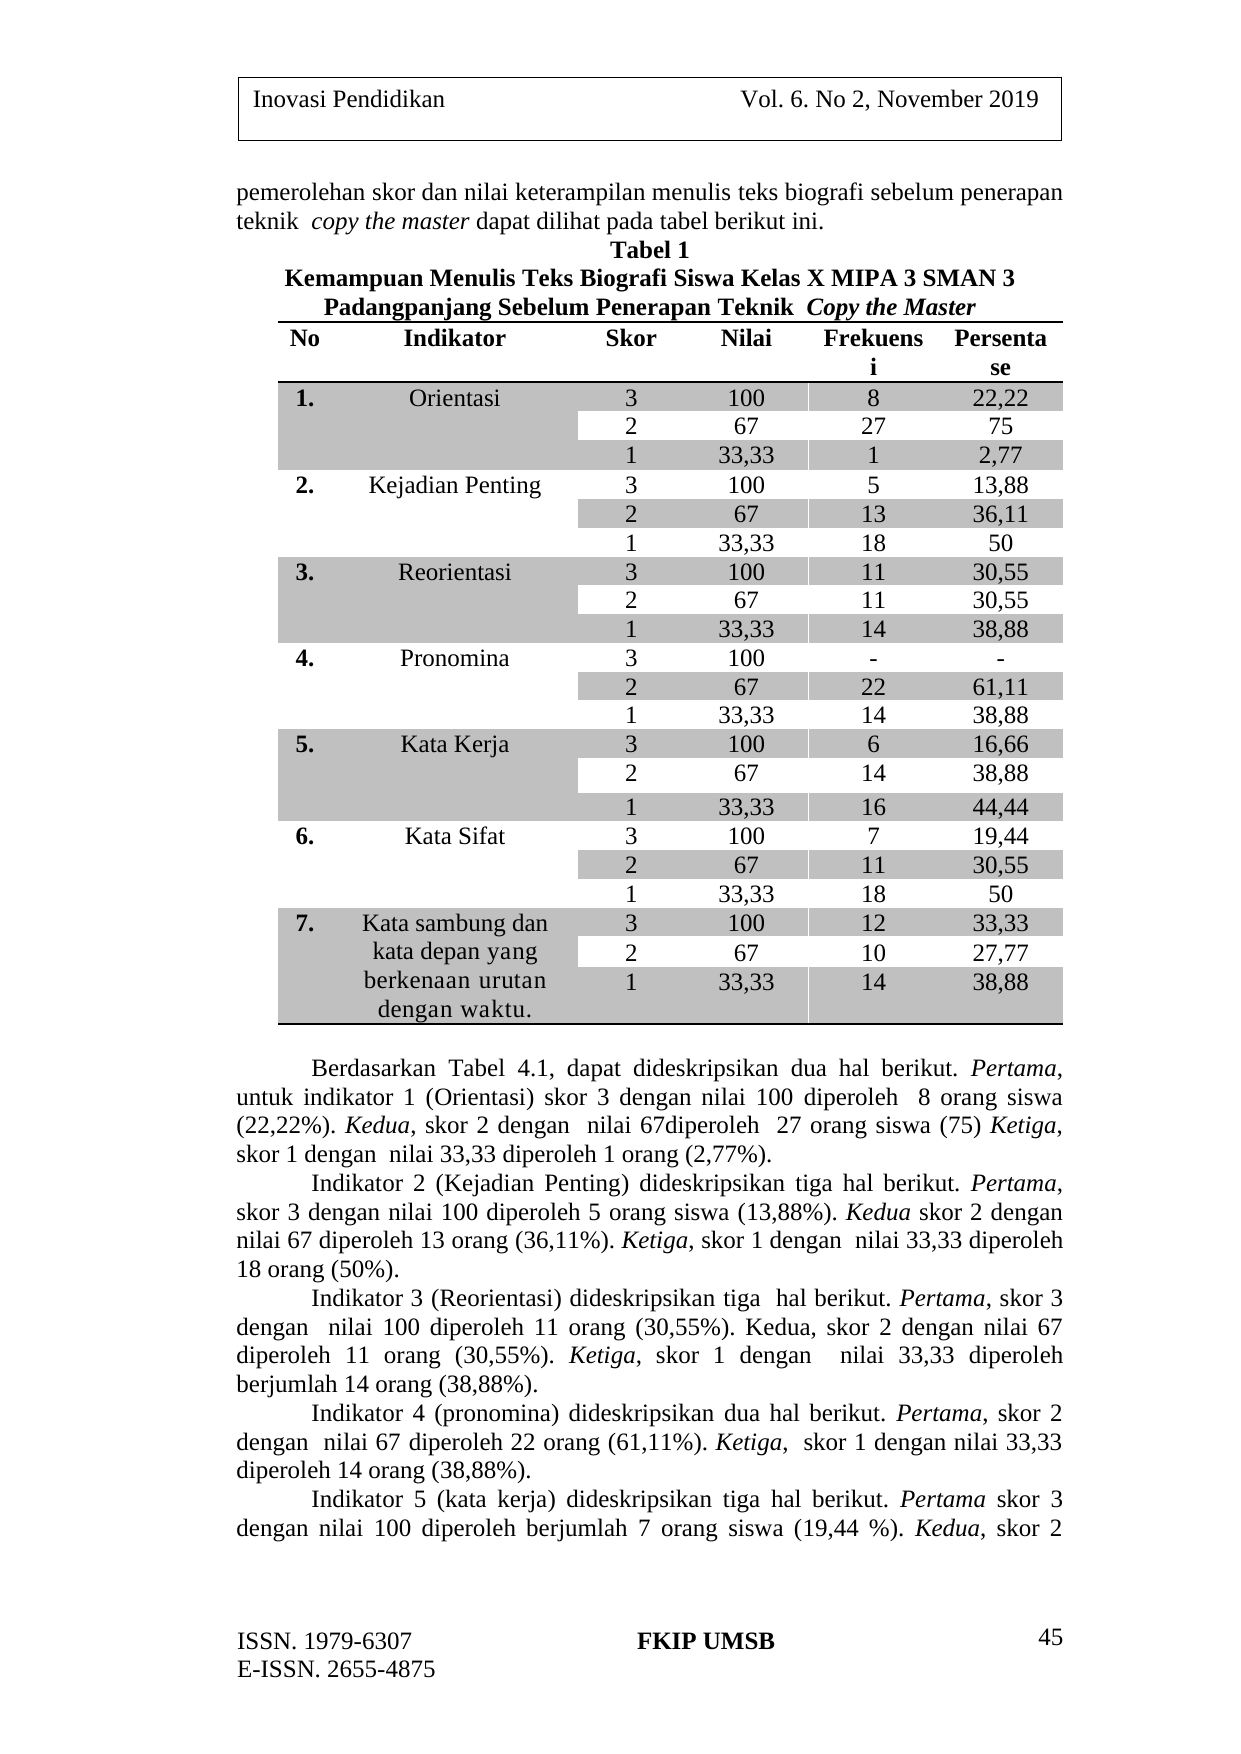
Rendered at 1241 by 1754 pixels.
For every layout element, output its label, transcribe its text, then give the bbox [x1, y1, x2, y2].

table_cell 1. [278, 383, 331, 470]
table_header Skor [578, 323, 684, 381]
table_cell 33,33 [684, 614, 808, 643]
table_cell 38,88 [938, 758, 1063, 792]
table_cell 3 [578, 908, 684, 936]
table_cell 1 [578, 879, 684, 908]
table_cell 7 [809, 821, 938, 850]
table_cell Kata Sifat [331, 821, 578, 908]
table_cell 67 [684, 499, 808, 528]
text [236, 1484, 1063, 1542]
table_cell 11 [809, 850, 938, 879]
table_cell Kejadian Penting [331, 470, 578, 557]
table_header Persentase [938, 323, 1063, 381]
text Indikator 3 (Reorientasi) dideskripsikan tiga hal berikut. Pertama, skor 3 dengan nilai 100 diperoleh 11 orang (30,55%). Kedua, skor 2 dengan nilai 67 diperoleh 11 orang (30,55%). Ketiga, skor 1 dengan nilai 33,33 diperoleh berjumlah 14 orang (38,88%). [236, 1283, 1063, 1398]
table_cell 50 [938, 528, 1063, 557]
text Indikator 4 (pronomina) dideskripsikan dua hal berikut. Pertama, skor 2 dengan nilai 67 diperoleh 22 orang (61,11%). Ketiga, skor 1 dengan nilai 33,33 diperoleh 14 orang (38,88%). [236, 1398, 1063, 1484]
table_cell 16 [809, 793, 938, 821]
table_cell 14 [809, 700, 938, 729]
table_cell 1 [578, 793, 684, 821]
table_cell 22,22 [938, 383, 1063, 411]
table_header Indikator [331, 323, 578, 381]
table_cell 38,88 [938, 967, 1063, 1023]
table_cell 14 [809, 614, 938, 643]
text Berdasarkan Tabel 4.1, dapat dideskripsikan dua hal berikut. Pertama, untuk indikator 1 (Orientasi) skor 3 dengan nilai 100 diperoleh 8 orang siswa (22,22%). Kedua, skor 2 dengan nilai 67diperoleh 27 orang siswa (75) Ketiga, skor 1 dengan nilai 33,33 diperoleh 1 orang (2,77%). [236, 1053, 1063, 1168]
table_cell 7. [278, 908, 331, 1023]
table_cell 30,55 [938, 557, 1063, 585]
table_cell 1 [578, 700, 684, 729]
table_cell 2 [578, 411, 684, 440]
table_cell 10 [809, 936, 938, 967]
table_cell 67 [684, 758, 808, 792]
table_cell 18 [809, 528, 938, 557]
table_cell Reorientasi [331, 557, 578, 643]
table_cell 33,33 [938, 908, 1063, 936]
table_cell 14 [809, 758, 938, 792]
table_cell 14 [809, 967, 938, 1023]
table_cell 27,77 [938, 936, 1063, 967]
table_cell 61,11 [938, 672, 1063, 700]
table_cell 4. [278, 643, 331, 729]
table_cell 3 [578, 557, 684, 585]
table_cell 13,88 [938, 470, 1063, 499]
table_cell - [938, 643, 1063, 672]
table_header Frekuensi [809, 323, 938, 381]
table_cell 18 [809, 879, 938, 908]
table_cell 2 [578, 758, 684, 792]
table_cell 11 [809, 557, 938, 585]
text Indikator 2 (Kejadian Penting) dideskripsikan tiga hal berikut. Pertama, skor 3 dengan nilai 100 diperoleh 5 orang siswa (13,88%). Kedua skor 2 dengan nilai 67 diperoleh 13 orang (36,11%). Ketiga, skor 1 dengan nilai 33,33 diperoleh 18 orang (50%). [236, 1168, 1063, 1283]
table_cell 19,44 [938, 821, 1063, 850]
text Kemampuan Menulis Teks Biografi Siswa Kelas X MIPA 3 SMAN 3 Padangpanjang Sebelum Penerapan Teknik Copy the Master [236, 263, 1063, 321]
table_cell 3. [278, 557, 331, 643]
table_cell 3 [578, 729, 684, 758]
table_cell 100 [684, 821, 808, 850]
table_header Nilai [684, 323, 808, 381]
table_cell 2 [578, 936, 684, 967]
table_cell 2 [578, 499, 684, 528]
table_cell 1 [578, 967, 684, 1023]
table_cell 11 [809, 585, 938, 614]
table_cell 100 [684, 908, 808, 936]
table_cell 3 [578, 470, 684, 499]
table_cell 5 [809, 470, 938, 499]
table_cell 2 [578, 585, 684, 614]
table_cell 36,11 [938, 499, 1063, 528]
table_cell 2 [578, 672, 684, 700]
table_cell Orientasi [331, 383, 578, 470]
table_cell 67 [684, 936, 808, 967]
table_cell 12 [809, 908, 938, 936]
table_cell 2,77 [938, 440, 1063, 470]
table_cell 6. [278, 821, 331, 908]
table_cell 50 [938, 879, 1063, 908]
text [236, 177, 1063, 235]
table_cell 100 [684, 383, 808, 411]
table_cell 33,33 [684, 528, 808, 557]
table_cell 1 [578, 528, 684, 557]
table_cell 22 [809, 672, 938, 700]
table_cell 67 [684, 585, 808, 614]
table_cell 6 [809, 729, 938, 758]
table_cell 33,33 [684, 700, 808, 729]
table_cell 44,44 [938, 793, 1063, 821]
table_cell 2. [278, 470, 331, 557]
table_cell 33,33 [684, 879, 808, 908]
table_cell 67 [684, 672, 808, 700]
table_cell 67 [684, 850, 808, 879]
table_cell 100 [684, 643, 808, 672]
table_cell 16,66 [938, 729, 1063, 758]
table_cell 30,55 [938, 850, 1063, 879]
table_cell 3 [578, 383, 684, 411]
table_cell Pronomina [331, 643, 578, 729]
table_cell 27 [809, 411, 938, 440]
table_cell 33,33 [684, 440, 808, 470]
table_cell 33,33 [684, 967, 808, 1023]
text Tabel 1 [236, 235, 1063, 263]
table_cell 8 [809, 383, 938, 411]
table_header No [278, 323, 331, 381]
table_cell 3 [578, 643, 684, 672]
table_cell 30,55 [938, 585, 1063, 614]
table_cell 100 [684, 557, 808, 585]
table_cell Kata Kerja [331, 729, 578, 821]
table_cell 1 [578, 614, 684, 643]
table_cell 1 [809, 440, 938, 470]
table_cell 5. [278, 729, 331, 821]
table_cell 1 [578, 440, 684, 470]
table_cell 67 [684, 411, 808, 440]
table_cell - [809, 643, 938, 672]
table_cell 38,88 [938, 614, 1063, 643]
table_cell 3 [578, 821, 684, 850]
table_cell 75 [938, 411, 1063, 440]
table_cell 100 [684, 729, 808, 758]
table_cell 33,33 [684, 793, 808, 821]
table_cell 2 [578, 850, 684, 879]
table_cell 38,88 [938, 700, 1063, 729]
table_cell Kata sambung dan kata depan yang berkenaan urutan dengan waktu. [331, 908, 578, 1023]
table_cell 100 [684, 470, 808, 499]
table_cell 13 [809, 499, 938, 528]
